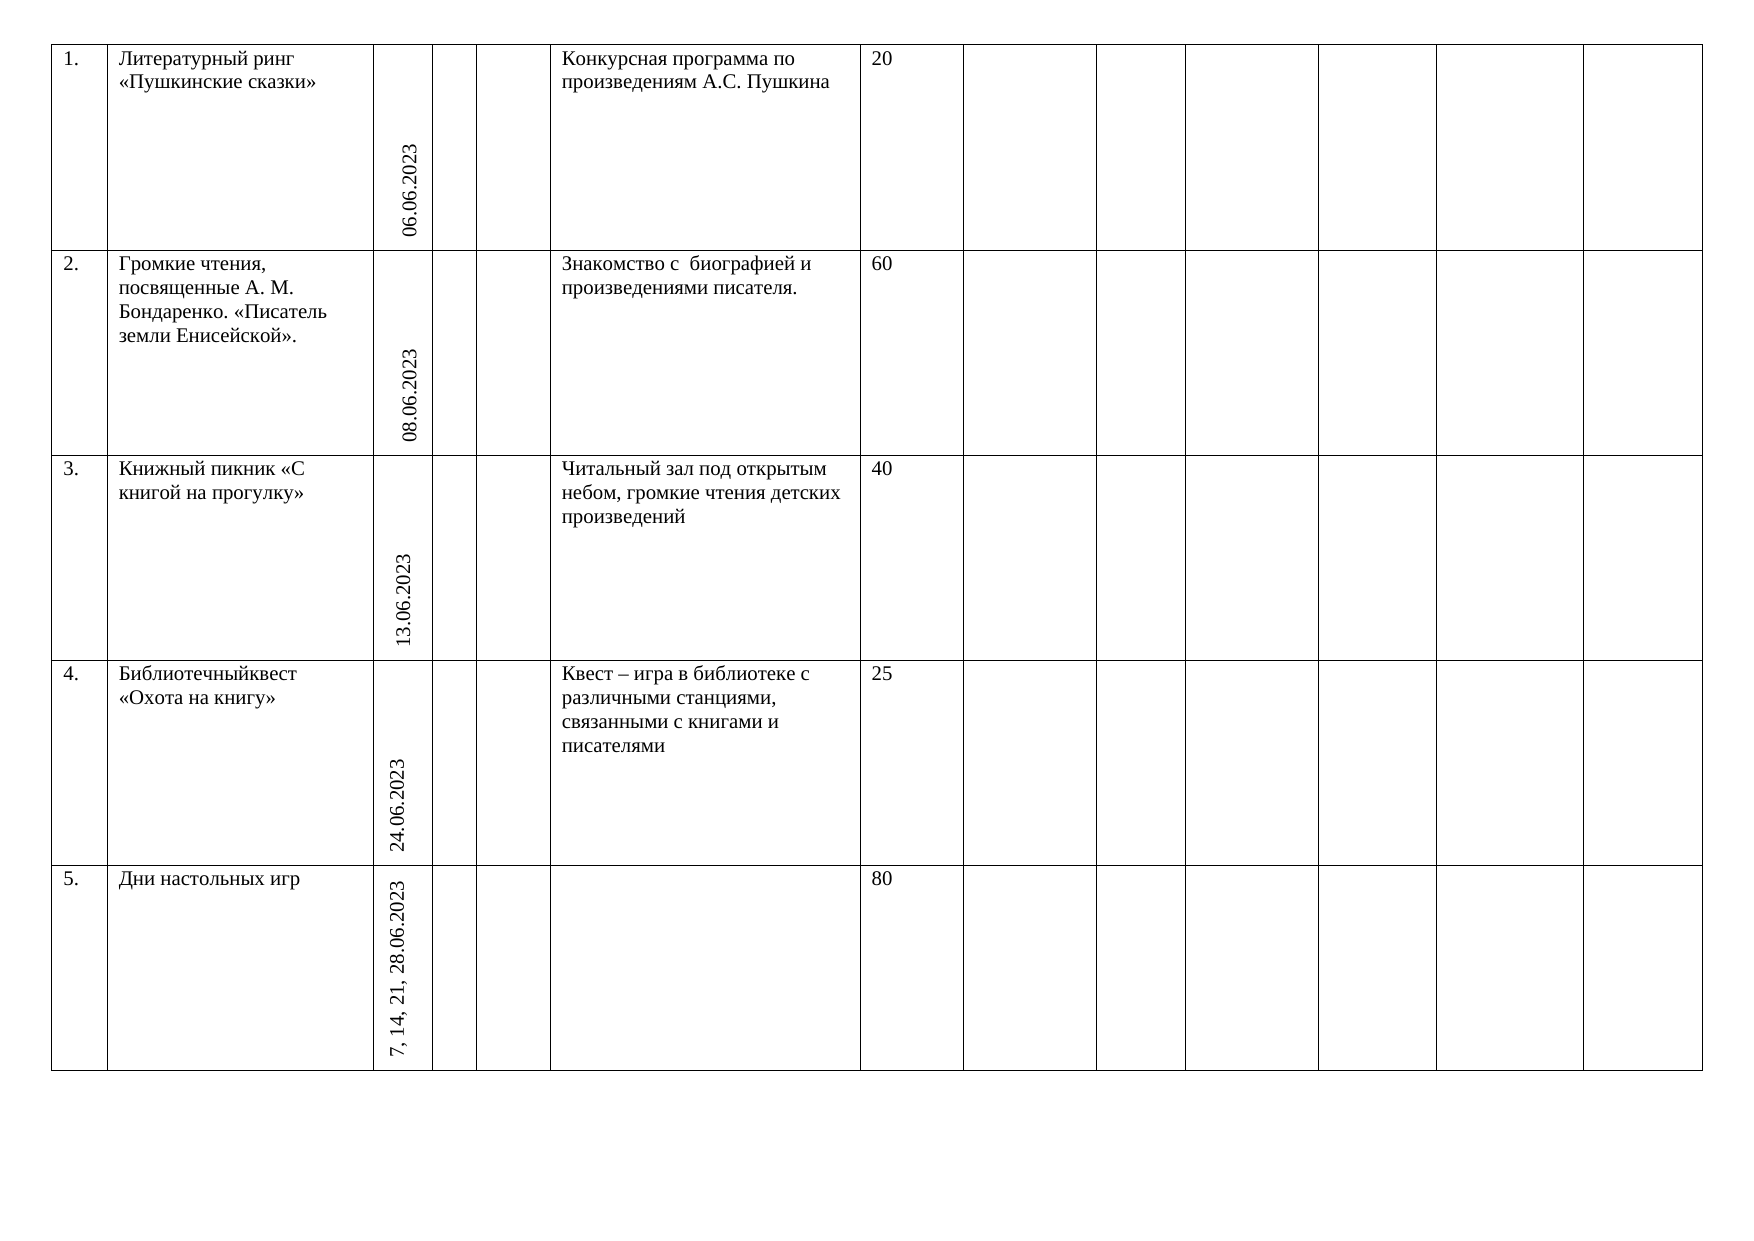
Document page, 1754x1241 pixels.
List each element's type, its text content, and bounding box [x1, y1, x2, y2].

table_cell [477, 866, 550, 1070]
table_cell [1186, 456, 1318, 660]
table_cell 1. [52, 45, 107, 249]
table_cell 5. [52, 866, 107, 1070]
table_cell 2. [52, 251, 107, 454]
table_cell 24.06.2023 [374, 661, 432, 865]
table_cell [1097, 866, 1185, 1070]
table_cell [964, 866, 1096, 1070]
table_cell Литературный ринг «Пушкинские сказки» [108, 45, 373, 249]
table_cell [433, 661, 476, 865]
table_cell Библиотечныйквест «Охота на книгу» [108, 661, 373, 865]
table_cell [477, 45, 550, 249]
table_cell [964, 251, 1096, 454]
table_cell Знакомство с биографией и произведениями писателя. [551, 251, 860, 454]
table_cell [551, 866, 860, 1070]
table_cell Дни настольных игр [108, 866, 373, 1070]
table_cell 3. [52, 456, 107, 660]
table_cell [1437, 661, 1583, 865]
table_cell 08.06.2023 [374, 251, 432, 454]
table_cell [1584, 866, 1702, 1070]
table_cell [964, 45, 1096, 249]
table_cell [1437, 866, 1583, 1070]
table_cell Квест – игра в библиотеке с различными станциями, связанными с книгами и писателями [551, 661, 860, 865]
table_cell [1584, 661, 1702, 865]
table_cell [1097, 251, 1185, 454]
table_cell 13.06.2023 [374, 456, 432, 660]
table_cell [1319, 45, 1436, 249]
table_cell 25 [861, 661, 963, 865]
table_cell 4. [52, 661, 107, 865]
table_cell [1097, 45, 1185, 249]
table_cell Книжный пикник «С книгой на прогулку» [108, 456, 373, 660]
table_cell 20 [861, 45, 963, 249]
table_cell [1186, 866, 1318, 1070]
table_cell [1319, 866, 1436, 1070]
table_cell [1186, 45, 1318, 249]
table_cell [433, 251, 476, 454]
table_cell [1437, 45, 1583, 249]
table_cell [1584, 45, 1702, 249]
table_cell Громкие чтения, посвященные А. М. Бондаренко. «Писатель земли Енисейской». [108, 251, 373, 454]
table_cell [1437, 251, 1583, 454]
table_cell [964, 661, 1096, 865]
table_cell [433, 45, 476, 249]
table_cell [1319, 456, 1436, 660]
table_cell [1186, 251, 1318, 454]
table_cell [477, 251, 550, 454]
table_cell [433, 456, 476, 660]
table_cell [433, 866, 476, 1070]
table_cell 06.06.2023 [374, 45, 432, 249]
table_cell Конкурсная программа по произведениям А.С. Пушкина [551, 45, 860, 249]
table_cell [477, 456, 550, 660]
table_cell 40 [861, 456, 963, 660]
table_cell Читальный зал под открытым небом, громкие чтения детских произведений [551, 456, 860, 660]
table_cell 80 [861, 866, 963, 1070]
table_cell 7, 14, 21, 28.06.2023 [374, 866, 432, 1070]
table_cell [1186, 661, 1318, 865]
table_cell [964, 456, 1096, 660]
table_cell [1437, 456, 1583, 660]
table_cell [1319, 251, 1436, 454]
table_cell [477, 661, 550, 865]
table_cell [1097, 456, 1185, 660]
table_cell [1319, 661, 1436, 865]
table_cell 60 [861, 251, 963, 454]
table_cell [1097, 661, 1185, 865]
table_cell [1584, 456, 1702, 660]
table_cell [1584, 251, 1702, 454]
